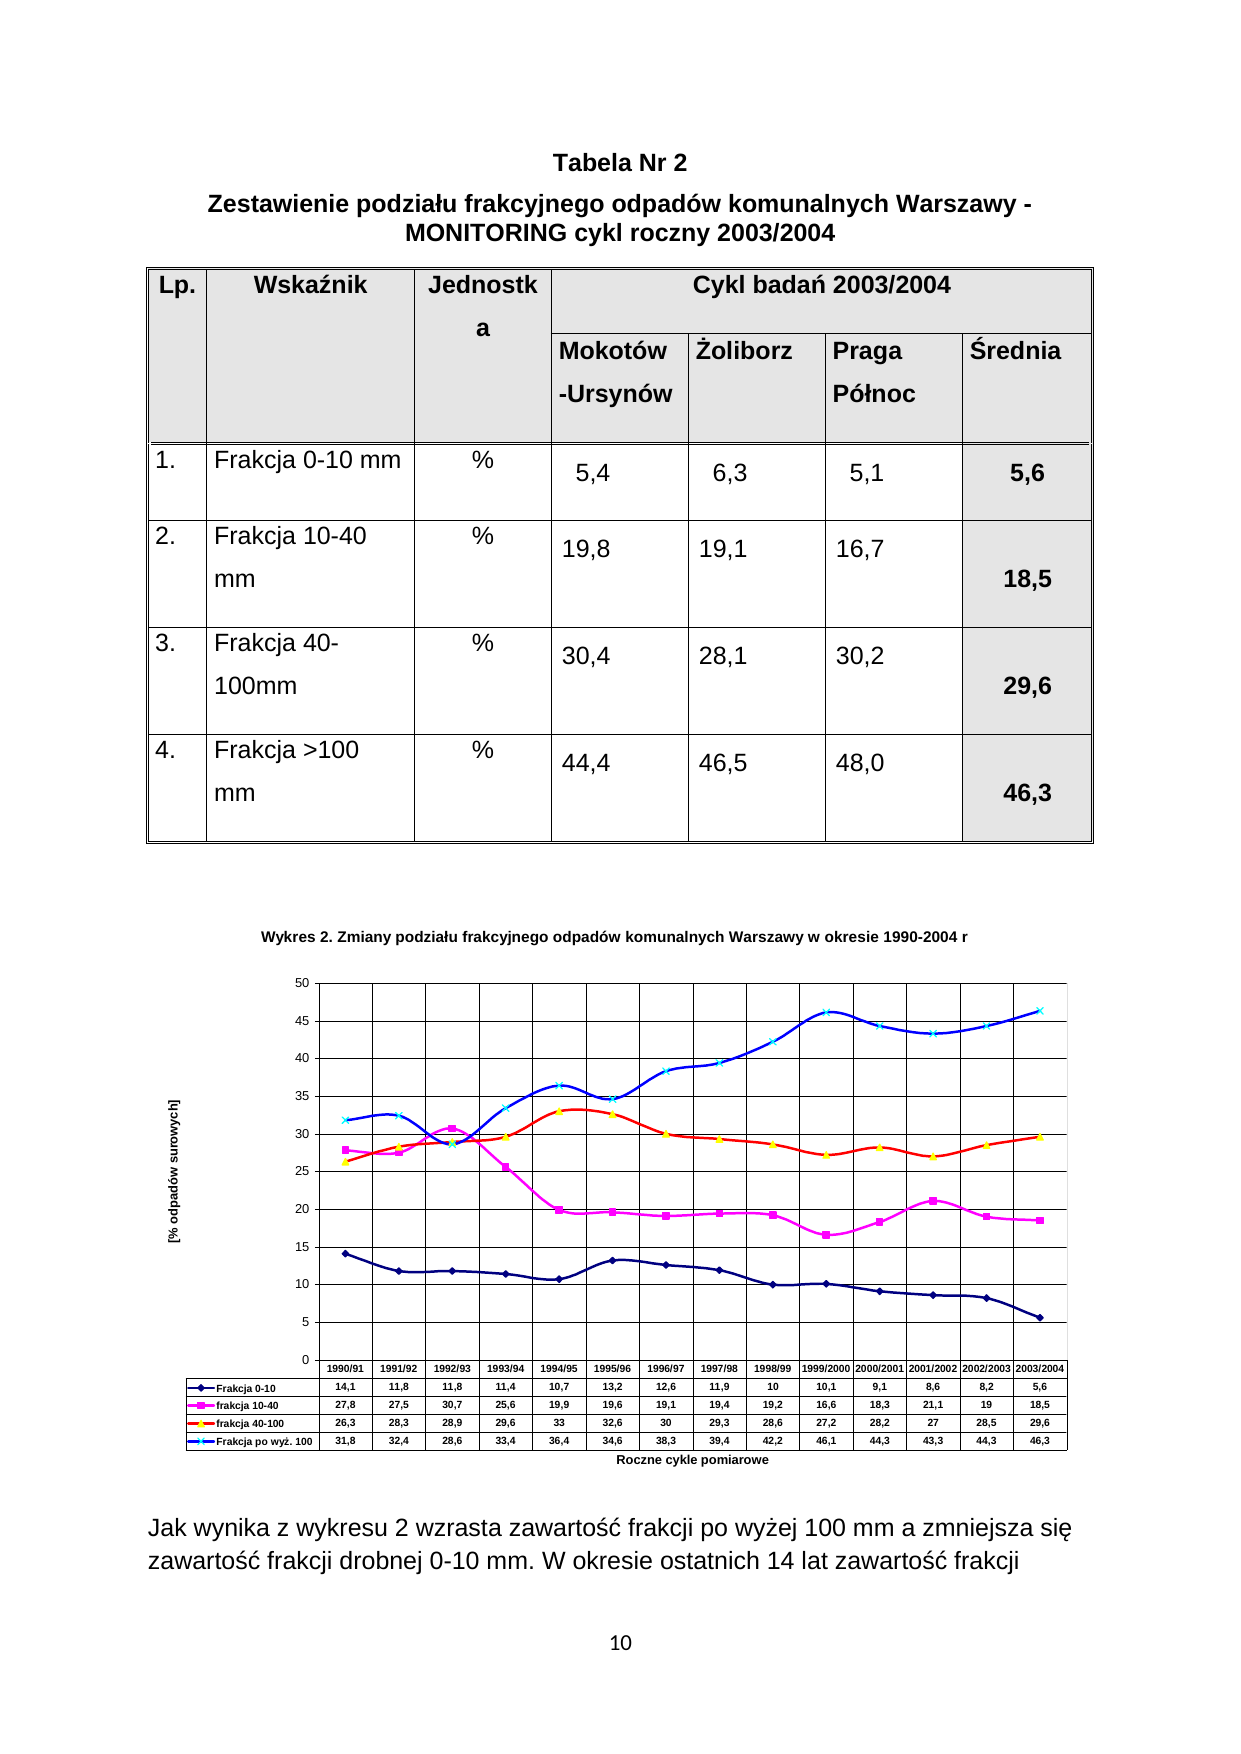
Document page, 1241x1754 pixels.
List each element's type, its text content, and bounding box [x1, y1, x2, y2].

table_cell 44,4 [552, 735, 688, 841]
table_cell 3. [149, 628, 206, 734]
table_cell Frakcja 40-100mm [207, 628, 414, 734]
table_cell 1. [148, 442, 206, 520]
table_header Jednostka [415, 270, 551, 442]
table_cell 16,7 [826, 521, 962, 627]
table_cell 5,4 [552, 445, 688, 520]
table_header Wskaźnik [207, 270, 414, 442]
table_cell 30,4 [552, 628, 688, 734]
table_cell 2. [149, 521, 206, 627]
table_cell Frakcja 0-10 mm [207, 445, 414, 520]
table_cell 30,2 [826, 628, 962, 734]
table_cell 19,8 [552, 521, 688, 627]
table_cell Praga Północ [826, 334, 962, 442]
table_cell % [415, 628, 551, 734]
table_cell Średnia [963, 334, 1091, 442]
table_header Lp. [149, 270, 206, 442]
table_cell % [415, 521, 551, 627]
table_cell 5,6 [963, 442, 1093, 520]
table_cell 29,6 [963, 628, 1091, 734]
table_cell % [415, 445, 551, 520]
table_cell % [415, 735, 551, 841]
table_cell Żoliborz [689, 334, 825, 442]
table_cell 46,3 [963, 735, 1091, 841]
table_cell 6,3 [689, 445, 825, 520]
subtitle Tabela Nr 2 [148, 148, 1093, 176]
text Zestawienie podziału frakcyjnego odpadów komunalnych Warszawy - MONITORING cykl roczny 2003/2004 [148, 189, 1093, 246]
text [148, 1513, 1093, 1574]
table_header Cykl badań 2003/2004 [552, 270, 1091, 333]
table_cell 18,5 [963, 521, 1091, 627]
table_cell Mokotów -Ursynów [552, 334, 688, 442]
table_cell 46,5 [689, 735, 825, 841]
table_cell Frakcja 10-40 mm [207, 521, 414, 627]
table_cell 5,1 [826, 445, 962, 520]
table_cell Frakcja >100 mm [207, 735, 414, 841]
table_cell 48,0 [826, 735, 962, 841]
table_cell 28,1 [689, 628, 825, 734]
table_cell 4. [149, 735, 206, 841]
table_cell 19,1 [689, 521, 825, 627]
